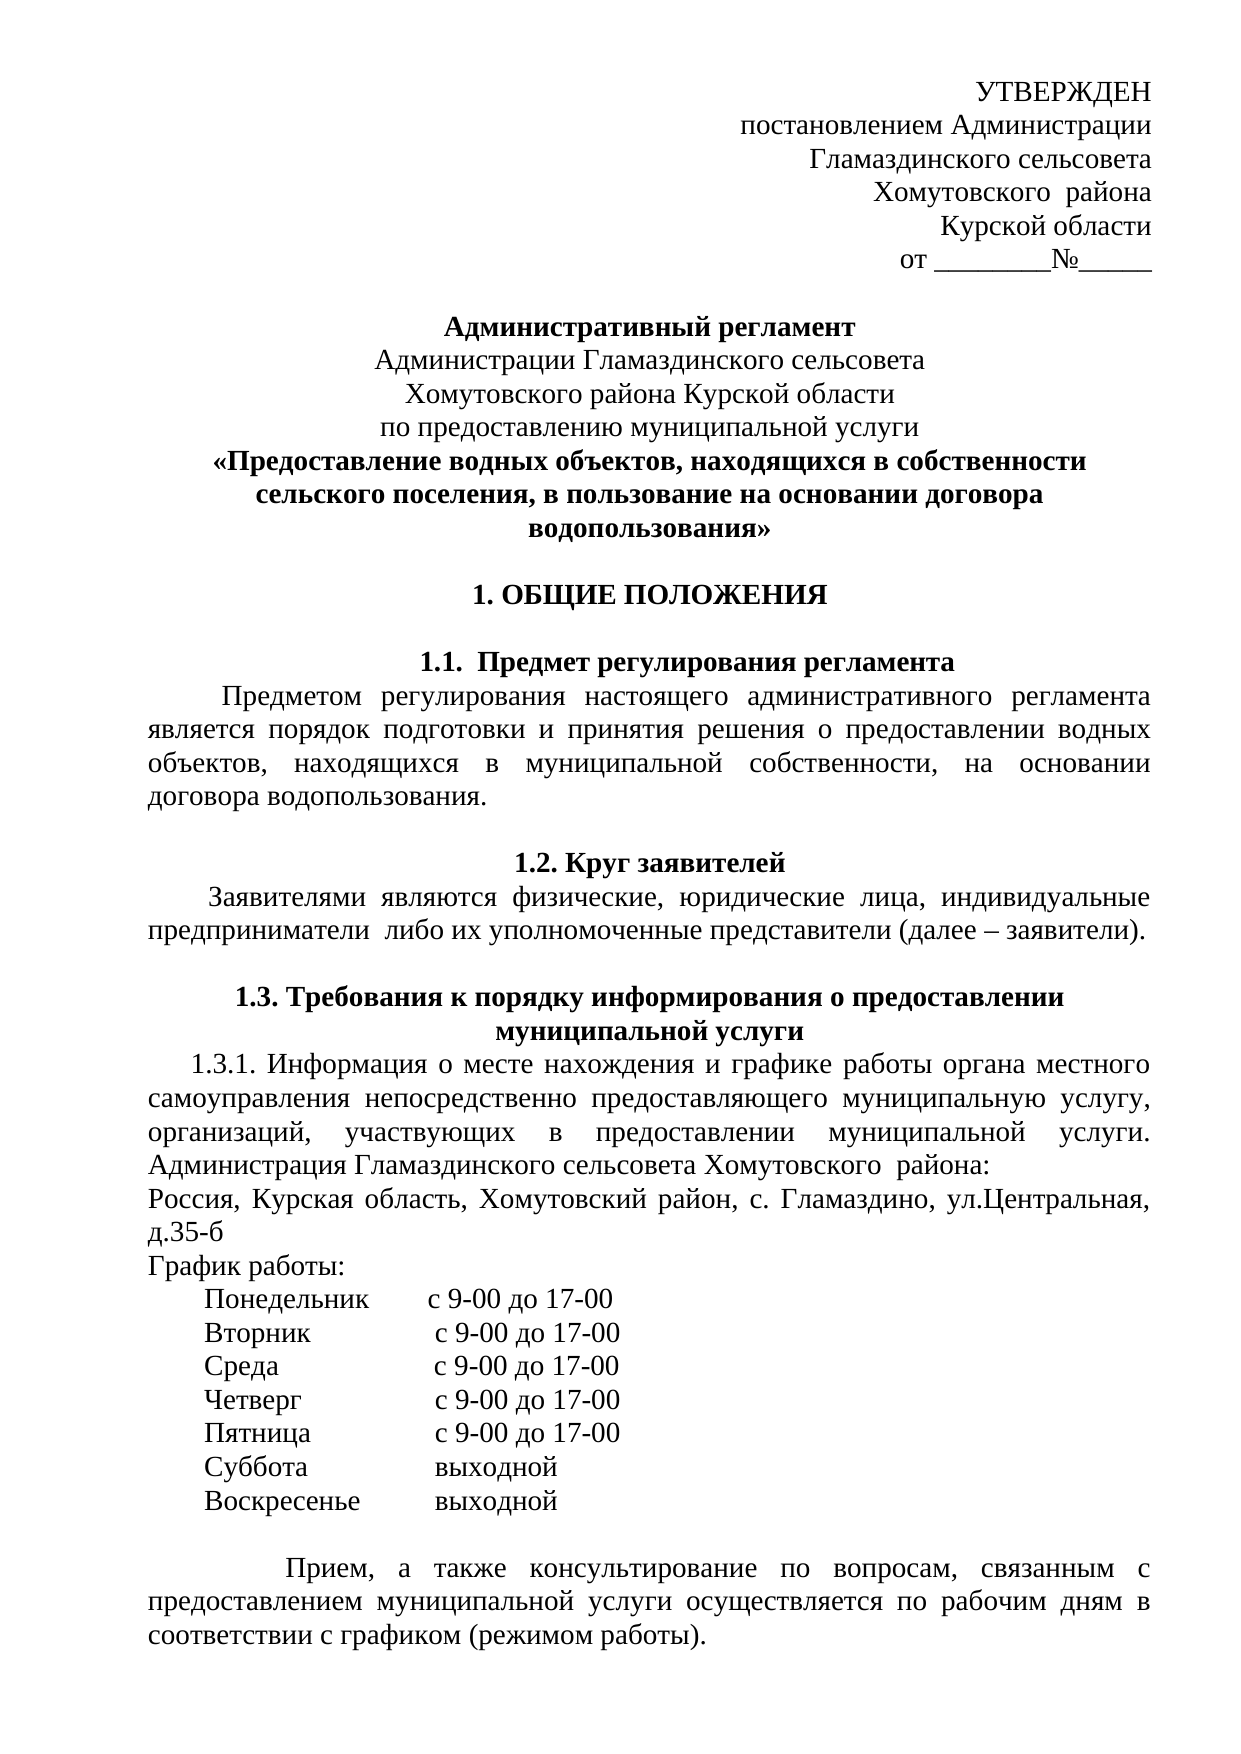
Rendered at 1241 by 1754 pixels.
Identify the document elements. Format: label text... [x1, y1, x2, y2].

text муниципальной услуги [148, 1013, 1152, 1047]
text постановлением Администрации [516, 107, 1152, 141]
text Хомутовского района [590, 174, 1152, 208]
text График работы: [148, 1248, 1152, 1281]
text Курской области [590, 208, 1152, 242]
text Воскресенье выходной [148, 1483, 1152, 1516]
text Среда с 9-00 до 17-00 [148, 1348, 1152, 1382]
text Предметом регулирования настоящего административного регламента является порядок подготовки и принятия решения о предоставлении водных объектов, находящихся в муниципальной собственности, на основании договора водопользования. [148, 678, 1152, 812]
text 1.3. Требования к порядку информирования о предоставлении [148, 979, 1152, 1013]
text Вторник с 9-00 до 17-00 [148, 1315, 1152, 1348]
text УТВЕРЖДЕН [516, 74, 1152, 107]
text Хомутовского района Курской области [148, 376, 1152, 409]
list 1.1. Предмет регулирования регламента [223, 644, 1152, 678]
text «Предоставление водных объектов, находящихся в собственности сельского поселения, в пользование на основании договора водопользования» [148, 443, 1152, 543]
text Гламаздинского сельсовета [516, 141, 1152, 174]
text Россия, Курская область, Хомутовский район, с. Гламаздино, ул.Центральная, д.35-б [148, 1181, 1152, 1248]
text Суббота выходной [148, 1449, 1152, 1483]
text 1.3.1. Информация о месте нахождения и графике работы органа местного самоуправления непосредственно предоставляющего муниципальную услугу, организаций, участвующих в предоставлении муниципальной услуги. Администрация Гламаздинского сельсовета Хомутовского района: [148, 1047, 1152, 1181]
text Прием, а также консультирование по вопросам, связанным с предоставлением муниципальной услуги осуществляется по рабочим дням в соответствии с графиком (режимом работы). [148, 1550, 1152, 1650]
text Понедельник с 9-00 до 17-00 [148, 1281, 1152, 1315]
text Четверг с 9-00 до 17-00 [148, 1382, 1152, 1416]
text 1. ОБЩИЕ ПОЛОЖЕНИЯ [148, 577, 1152, 611]
text Заявителями являются физические, юридические лица, индивидуальные предприниматели либо их уполномоченные представители (далее – заявители). [148, 879, 1152, 946]
text Административный регламент [148, 309, 1152, 342]
text по предоставлению муниципальной услуги [148, 409, 1152, 443]
text от ________№_____ [148, 242, 1152, 275]
text Пятница с 9-00 до 17-00 [148, 1416, 1152, 1449]
text 1.2. Круг заявителей [148, 845, 1152, 879]
text Администрации Гламаздинского сельсовета [148, 342, 1152, 376]
